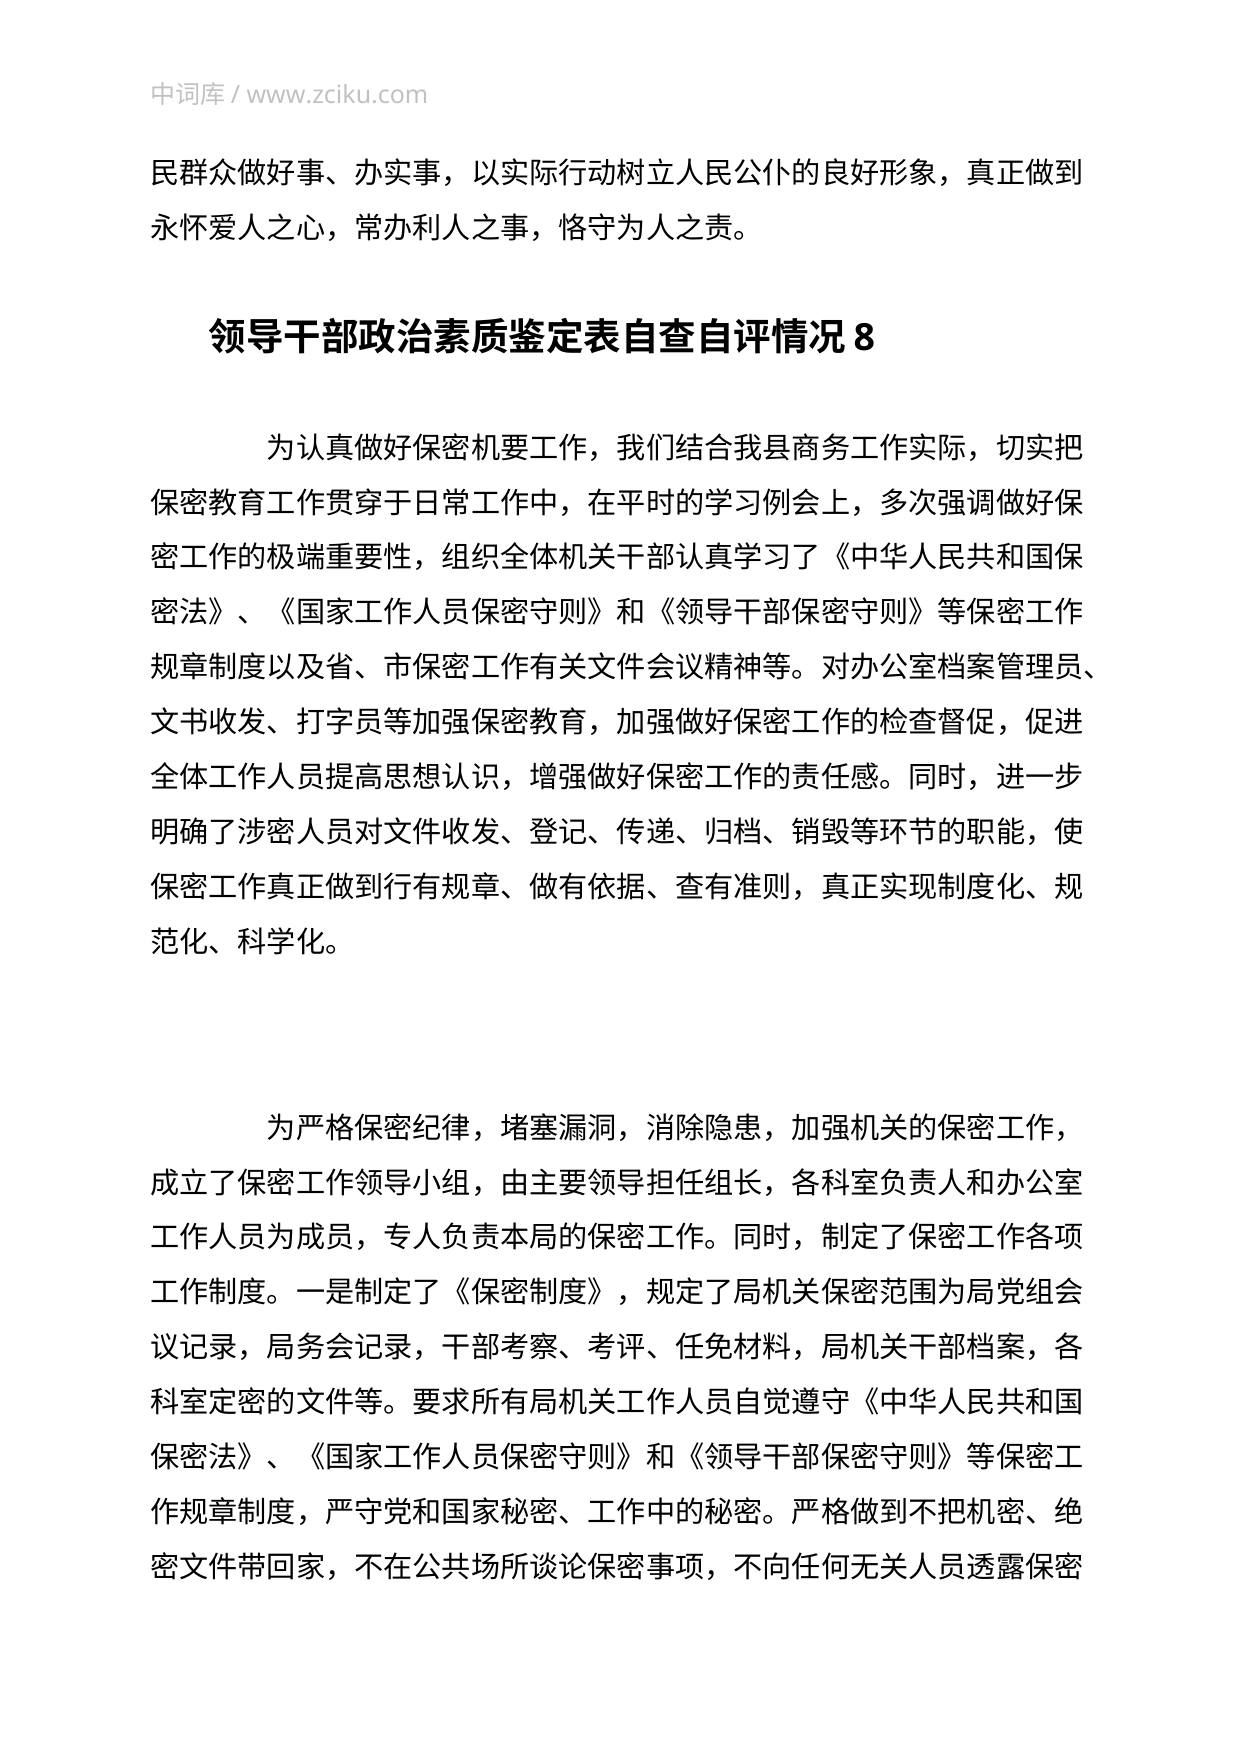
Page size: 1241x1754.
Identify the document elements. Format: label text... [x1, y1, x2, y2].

text 为认真做好保密机要工作，我们结合我县商务工作实际，切实把保密教育工作贯穿于日常工作中，在平时的学习例会上，多次强调做好保密工作的极端重要性，组织全体机关干部认真学习了《中华人民共和国保密法》、《国家工作人员保密守则》和《领导干部保密守则》等保密工作规章制度以及省、市保密工作有关文件会议精神等。对办公室档案管理员、文书收发、打字员等加强保密教育，加强做好保密工作的检查督促，促进全体工作人员提高思想认识，增强做好保密工作的责任感。同时，进一步明确了涉密人员对文件收发、登记、传递、归档、销毁等环节的职能，使保密工作真正做到行有规章、做有依据、查有准则，真正实现制度化、规范化、科学化。 [150, 424, 1090, 961]
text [150, 150, 1090, 247]
text 领导干部政治素质鉴定表自查自评情况8 [150, 307, 1090, 361]
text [150, 1104, 1090, 1586]
